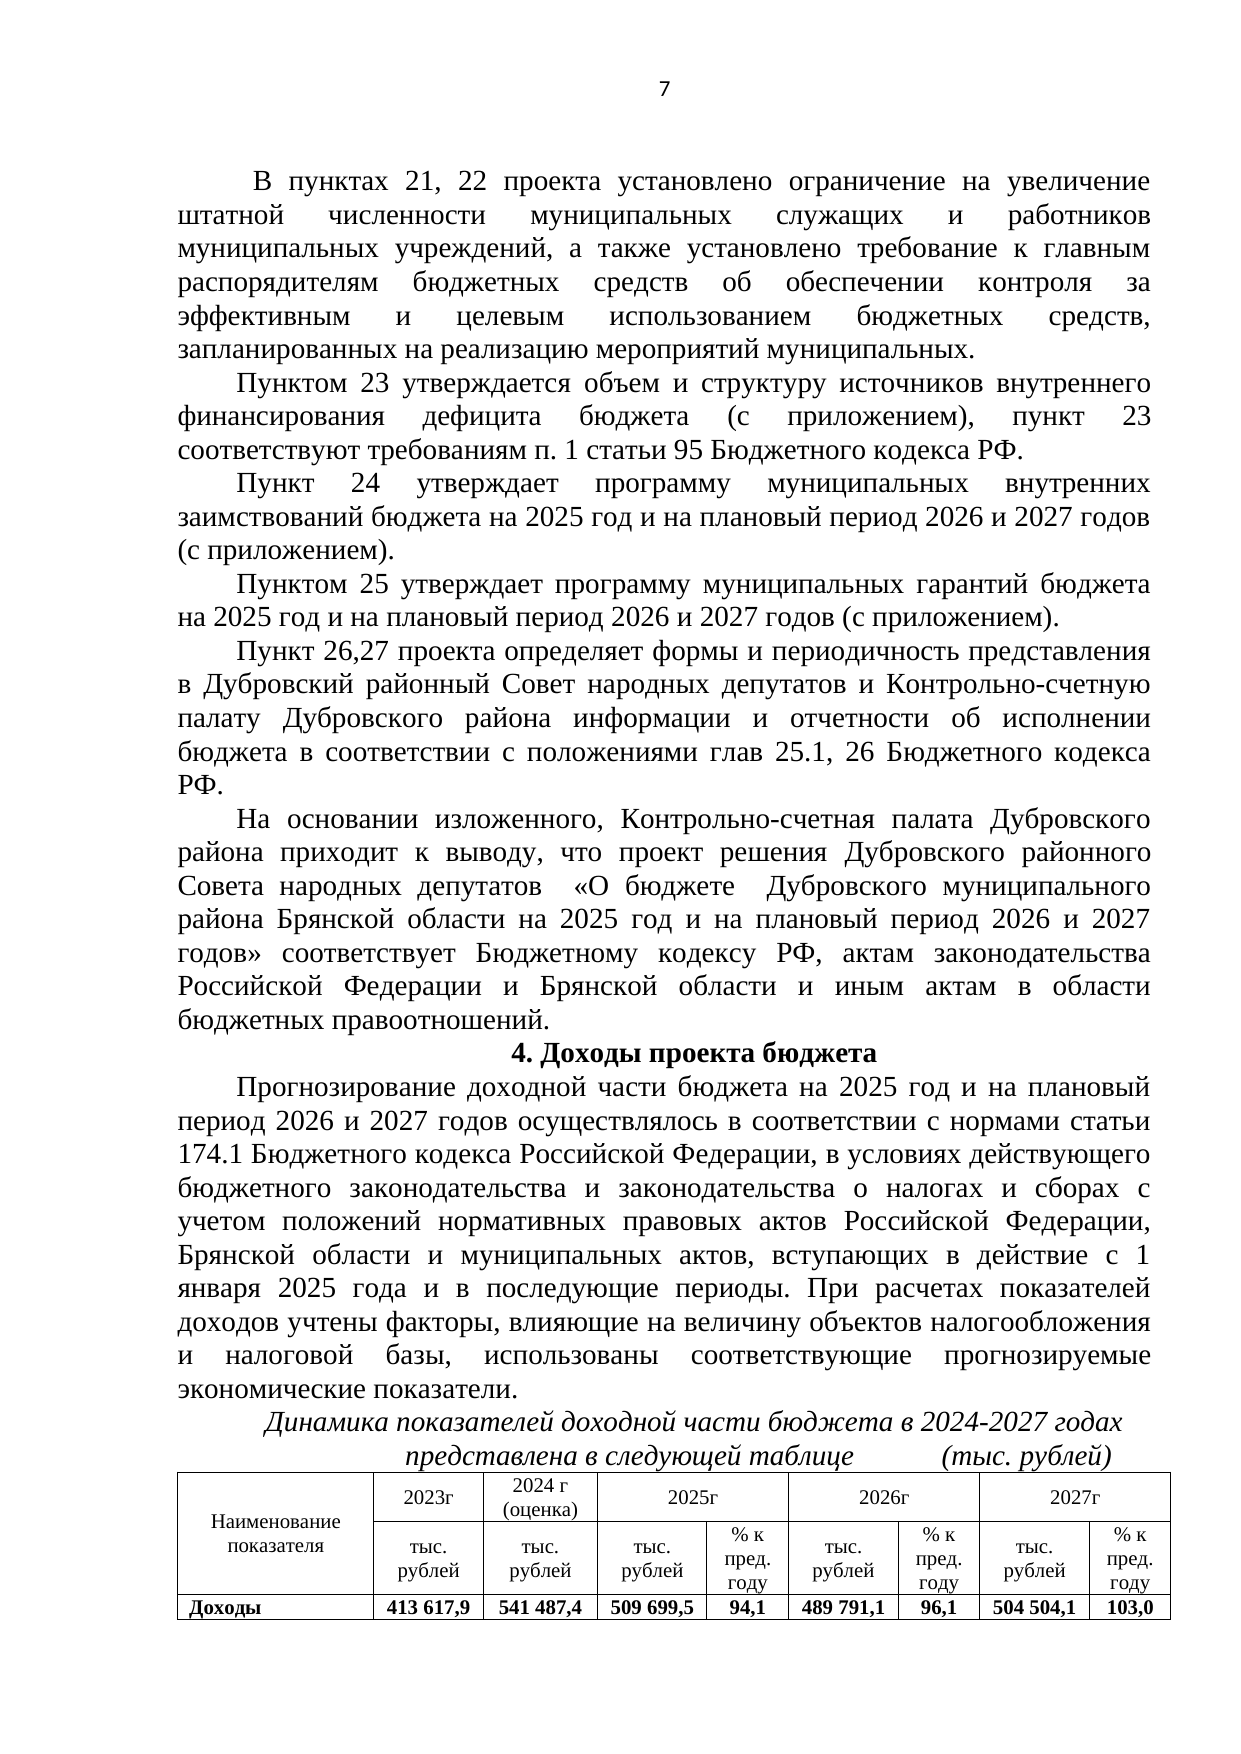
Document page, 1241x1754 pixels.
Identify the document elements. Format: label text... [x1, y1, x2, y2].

table_cell тыс. рублей [789, 1522, 898, 1594]
table_cell 413 617,9 [374, 1595, 483, 1619]
text Прогнозирование доходной части бюджета на 2025 год и на плановый период 2026 и 2027 годов осуществлялось в соответствии с нормами статьи 174.1 Бюджетного кодекса Российской Федерации, в условиях действующего бюджетного законодательства и законодательства о налогах и сборах с учетом положений нормативных правовых актов Российской Федерации, Брянской области и муниципальных актов, вступающих в действие с 1 января 2025 года и в последующие периоды. При расчетах показателей доходов учтены факторы, влияющие на величину объектов налогообложения и налоговой базы, использованы соответствующие прогнозируемые экономические показатели. [177, 1069, 1152, 1404]
text Динамика показателей доходной части бюджета в 2024-2027 годах [177, 1404, 1152, 1438]
table_cell 509 699,5 [598, 1595, 706, 1619]
table_cell 94,1 [707, 1595, 788, 1619]
text В пунктах 21, 22 проекта установлено ограничение на увеличение штатной численности муниципальных служащих и работников муниципальных учреждений, а также установлено требование к главным распорядителям бюджетных средств об обеспечении контроля за эффективным и целевым использованием бюджетных средств, запланированных на реализацию мероприятий муниципальных. [177, 163, 1152, 365]
table_cell тыс. рублей [980, 1522, 1089, 1594]
table_cell % к пред. году [1090, 1522, 1170, 1594]
table_cell 96,1 [899, 1595, 979, 1619]
table_cell 504 504,1 [980, 1595, 1089, 1619]
text представлена в следующей таблице (тыс. рублей) [177, 1438, 1152, 1472]
table_cell 541 487,4 [484, 1595, 597, 1619]
text 4. Доходы проекта бюджета [177, 1036, 1152, 1069]
table_header 2023г [374, 1473, 483, 1521]
table_cell 489 791,1 [789, 1595, 898, 1619]
table_cell Доходы всего [178, 1595, 373, 1619]
text На основании изложенного, Контрольно-счетная палата Дубровского района приходит к выводу, что проект решения Дубровского районного Совета народных депутатов «О бюджете Дубровского муниципального района Брянской области на 2025 год и на плановый период 2026 и 2027 годов» соответствует Бюджетному кодексу РФ, актам законодательства Российской Федерации и Брянской области и иным актам в области бюджетных правоотношений. [177, 801, 1152, 1036]
table_header 2027г [980, 1473, 1170, 1521]
text Пункт 26,27 проекта определяет формы и периодичность представления в Дубровский районный Совет народных депутатов и Контрольно-счетную палату Дубровского района информации и отчетности об исполнении бюджета в соответствии с положениями глав 25.1, 26 Бюджетного кодекса РФ. [177, 633, 1152, 801]
text Пункт 24 утверждает программу муниципальных внутренних заимствований бюджета на 2025 год и на плановый период 2026 и 2027 годов (с приложением). [177, 465, 1152, 566]
text Пунктом 25 утверждает программу муниципальных гарантий бюджета на 2025 год и на плановый период 2026 и 2027 годов (с приложением). [177, 566, 1152, 633]
table_cell тыс. рублей [374, 1522, 483, 1594]
table_header 2025г [598, 1473, 788, 1521]
table_cell 103,0 [1090, 1595, 1170, 1619]
table_cell % к пред. году [707, 1522, 788, 1594]
table_cell тыс. рублей [484, 1522, 597, 1594]
table_header Наименование показателя [178, 1473, 373, 1594]
table_header 2024 г (оценка) [484, 1473, 597, 1521]
text Пунктом 23 утверждается объем и структуру источников внутреннего финансирования дефицита бюджета (с приложением), пункт 23 соответствуют требованиям п. 1 статьи 95 Бюджетного кодекса РФ. [177, 365, 1152, 465]
table_cell % к пред. году [899, 1522, 979, 1594]
table_header 2026г [789, 1473, 979, 1521]
table_cell тыс. рублей [598, 1522, 706, 1594]
